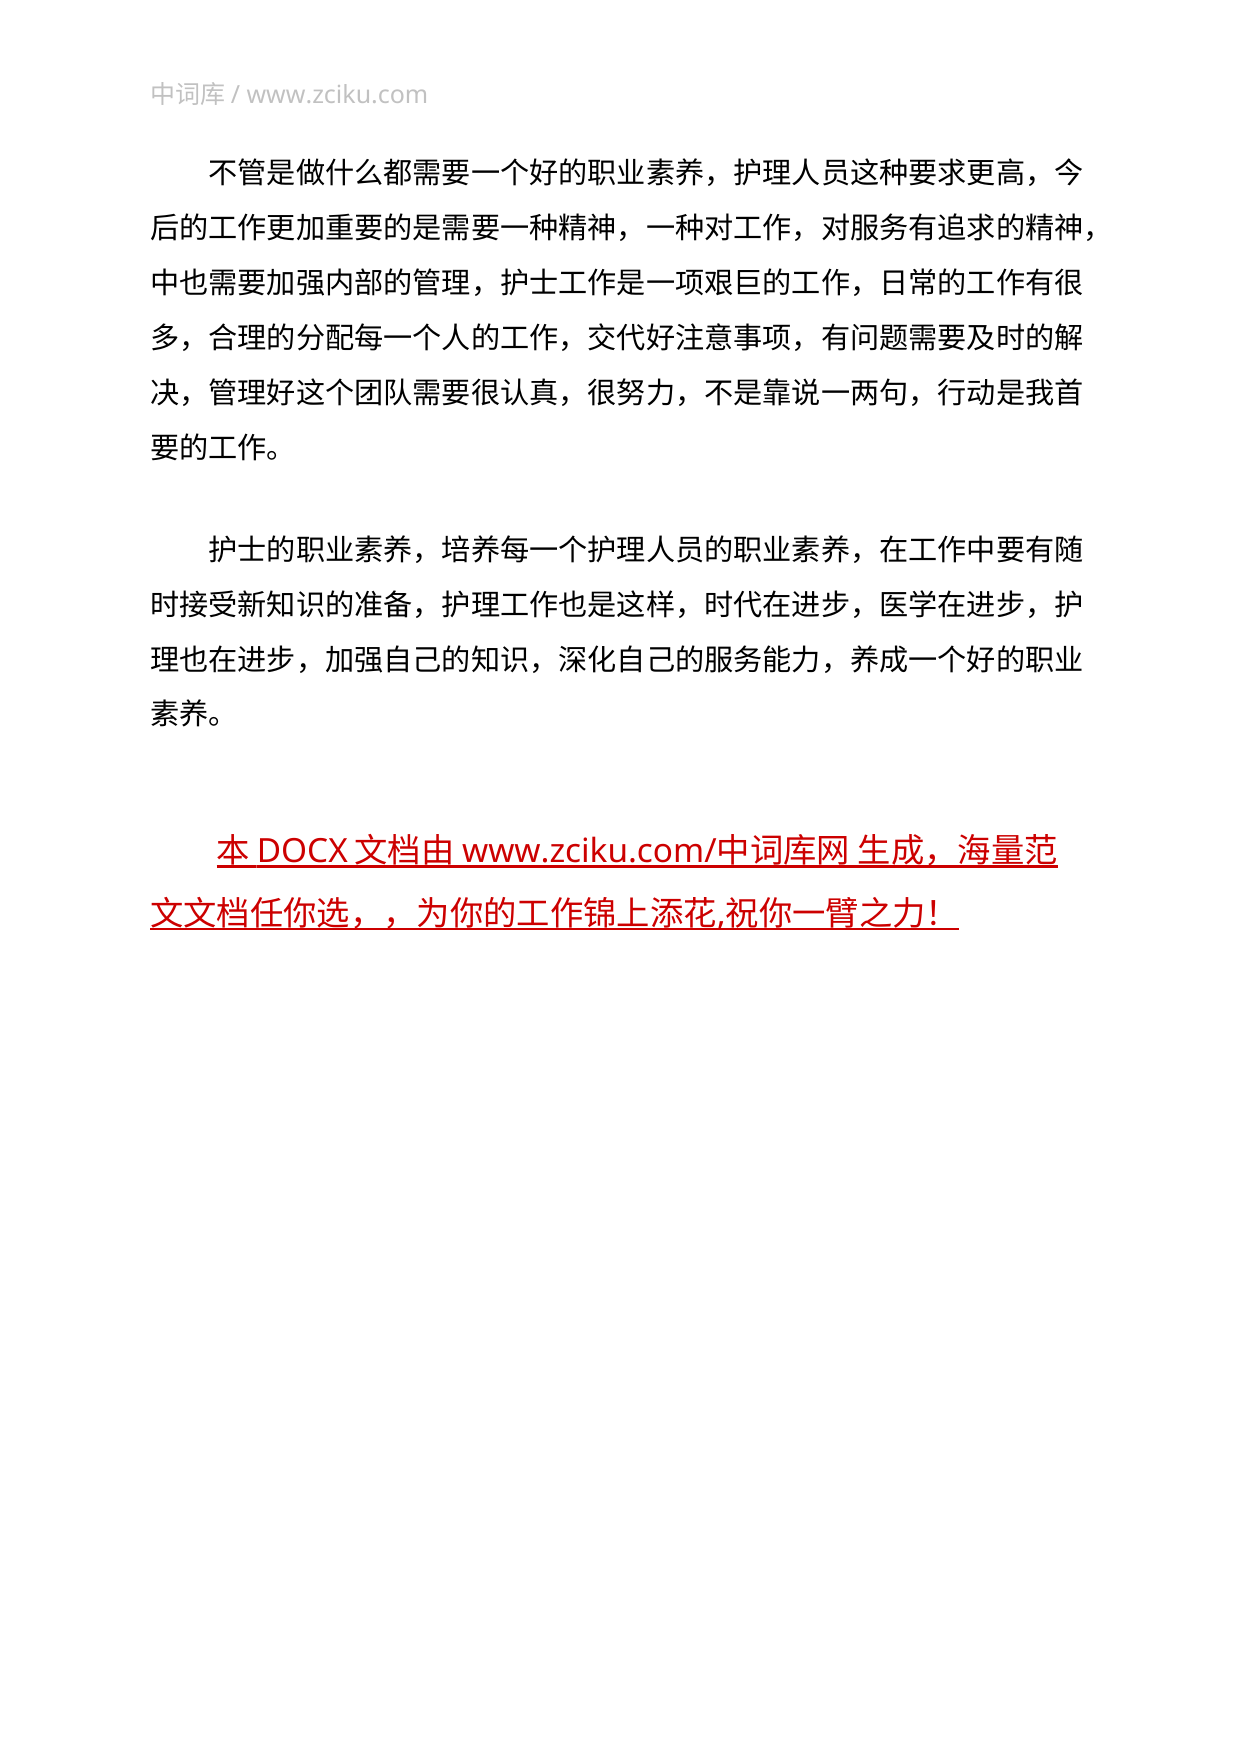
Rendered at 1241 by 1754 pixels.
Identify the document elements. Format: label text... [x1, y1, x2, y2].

text 护士的职业素养，培养每一个护理人员的职业素养，在工作中要有随时接受新知识的准备，护理工作也是这样，时代在进步，医学在进步，护理也在进步，加强自己的知识，深化自己的服务能力，养成一个好的职业素养。 [150, 526, 1090, 733]
text 本DOCX文档由 www.zciku.com/中词库网 生成，海量范文文档任你选，，为你的工作锦上添花,祝你一臂之力！ [150, 824, 1090, 935]
text 不管是做什么都需要一个好的职业素养，护理人员这种要求更高，今后的工作更加重要的是需要一种精神，一种对工作，对服务有追求的精神，中也需要加强内部的管理，护士工作是一项艰巨的工作，日常的工作有很多，合理的分配每一个人的工作，交代好注意事项，有问题需要及时的解决，管理好这个团队需要很认真，很努力，不是靠说一两句，行动是我首要的工作。 [150, 150, 1090, 467]
